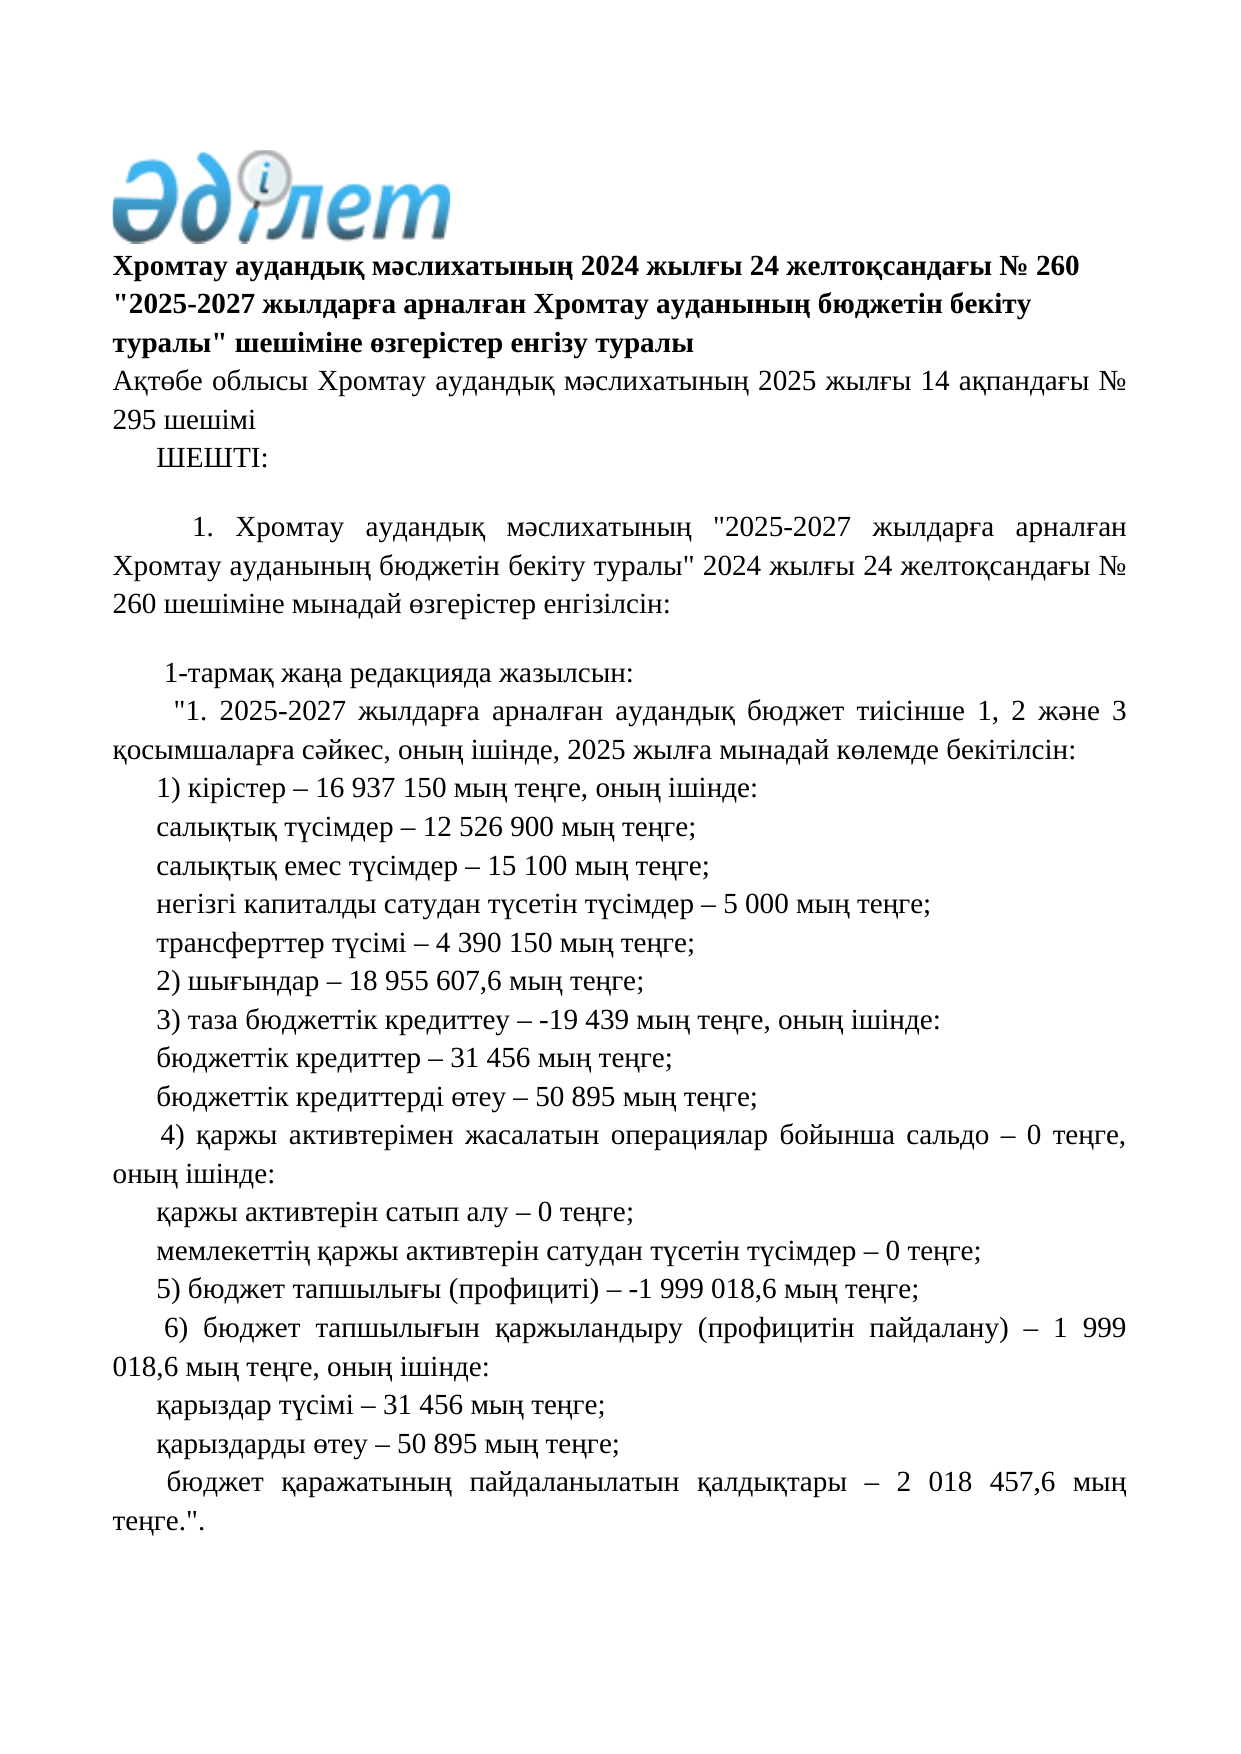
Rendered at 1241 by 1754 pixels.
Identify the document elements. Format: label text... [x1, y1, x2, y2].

text Хромтау аудандық мәслихатының 2024 жылғы 24 желтоқсандағы № 260 "2025-2027 жылдарға арналған Хромтау ауданының бюджетін бекіту туралы" шешіміне өзгерістер енгізу туралы [112, 248, 1128, 358]
text 3) таза бюджеттік кредиттеу – -19 439 мың теңге, оның ішінде: [112, 1002, 1128, 1035]
text трансферттер түсімі – 4 390 150 мың теңге; [112, 925, 1128, 958]
text бюджет қаражатының пайдаланылатын қалдықтары – 2 018 457,6 мың теңге.". [112, 1464, 1128, 1536]
text қаржы активтерiн сатып алу – 0 теңге; [112, 1194, 1128, 1228]
text қарыздарды өтеу – 50 895 мың теңге; [112, 1426, 1128, 1459]
text ШЕШТІ: [112, 440, 1128, 474]
text бюджеттік кредиттерді өтеу – 50 895 мың теңге; [112, 1079, 1128, 1112]
text 4) қаржы активтерiмен жасалатын операциялар бойынша сальдо – 0 теңге, оның ішінде: [112, 1117, 1128, 1189]
text 1. Хромтау аудандық мәслихатының "2025-2027 жылдарға арналған Хромтау ауданының бюджетін бекіту туралы" 2024 жылғы 24 желтоқсандағы № 260 шешіміне мынадай өзгерістер енгізілсін: [112, 509, 1128, 620]
text 1-тармақ жаңа редакцияда жазылсын: [112, 655, 1128, 688]
text қарыздар түсімі – 31 456 мың теңге; [112, 1387, 1128, 1421]
text 6) бюджет тапшылығын қаржыландыру (профицитін пайдалану) – 1 999 018,6 мың теңге, оның ішінде: [112, 1310, 1128, 1382]
text 1) кірістер – 16 937 150 мың теңге, оның ішінде: [112, 771, 1128, 804]
text Ақтөбе облысы Хромтау аудандық мәслихатының 2025 жылғы 14 ақпандағы № 295 шешімі [112, 363, 1128, 435]
text 2) шығындар – 18 955 607,6 мың теңге; [112, 963, 1128, 997]
text мемлекеттің қаржы активтерін сатудан түсетін түсімдер – 0 теңге; [112, 1233, 1128, 1267]
text 5) бюджет тапшылығы (профициті) – -1 999 018,6 мың теңге; [112, 1272, 1128, 1305]
text бюджеттік кредиттер – 31 456 мың теңге; [112, 1040, 1128, 1074]
text "1. 2025-2027 жылдарға арналған аудандық бюджет тиісінше 1, 2 және 3 қосымшаларға сәйкес, оның ішінде, 2025 жылға мынадай көлемде бекітілсін: [112, 693, 1128, 766]
text салықтық түсімдер – 12 526 900 мың теңге; [112, 809, 1128, 843]
text салықтық емес түсімдер – 15 100 мың теңге; [112, 848, 1128, 881]
text негізгі капиталды сатудан түсетін түсімдер – 5 000 мың теңге; [112, 886, 1128, 920]
picture [112, 150, 451, 244]
